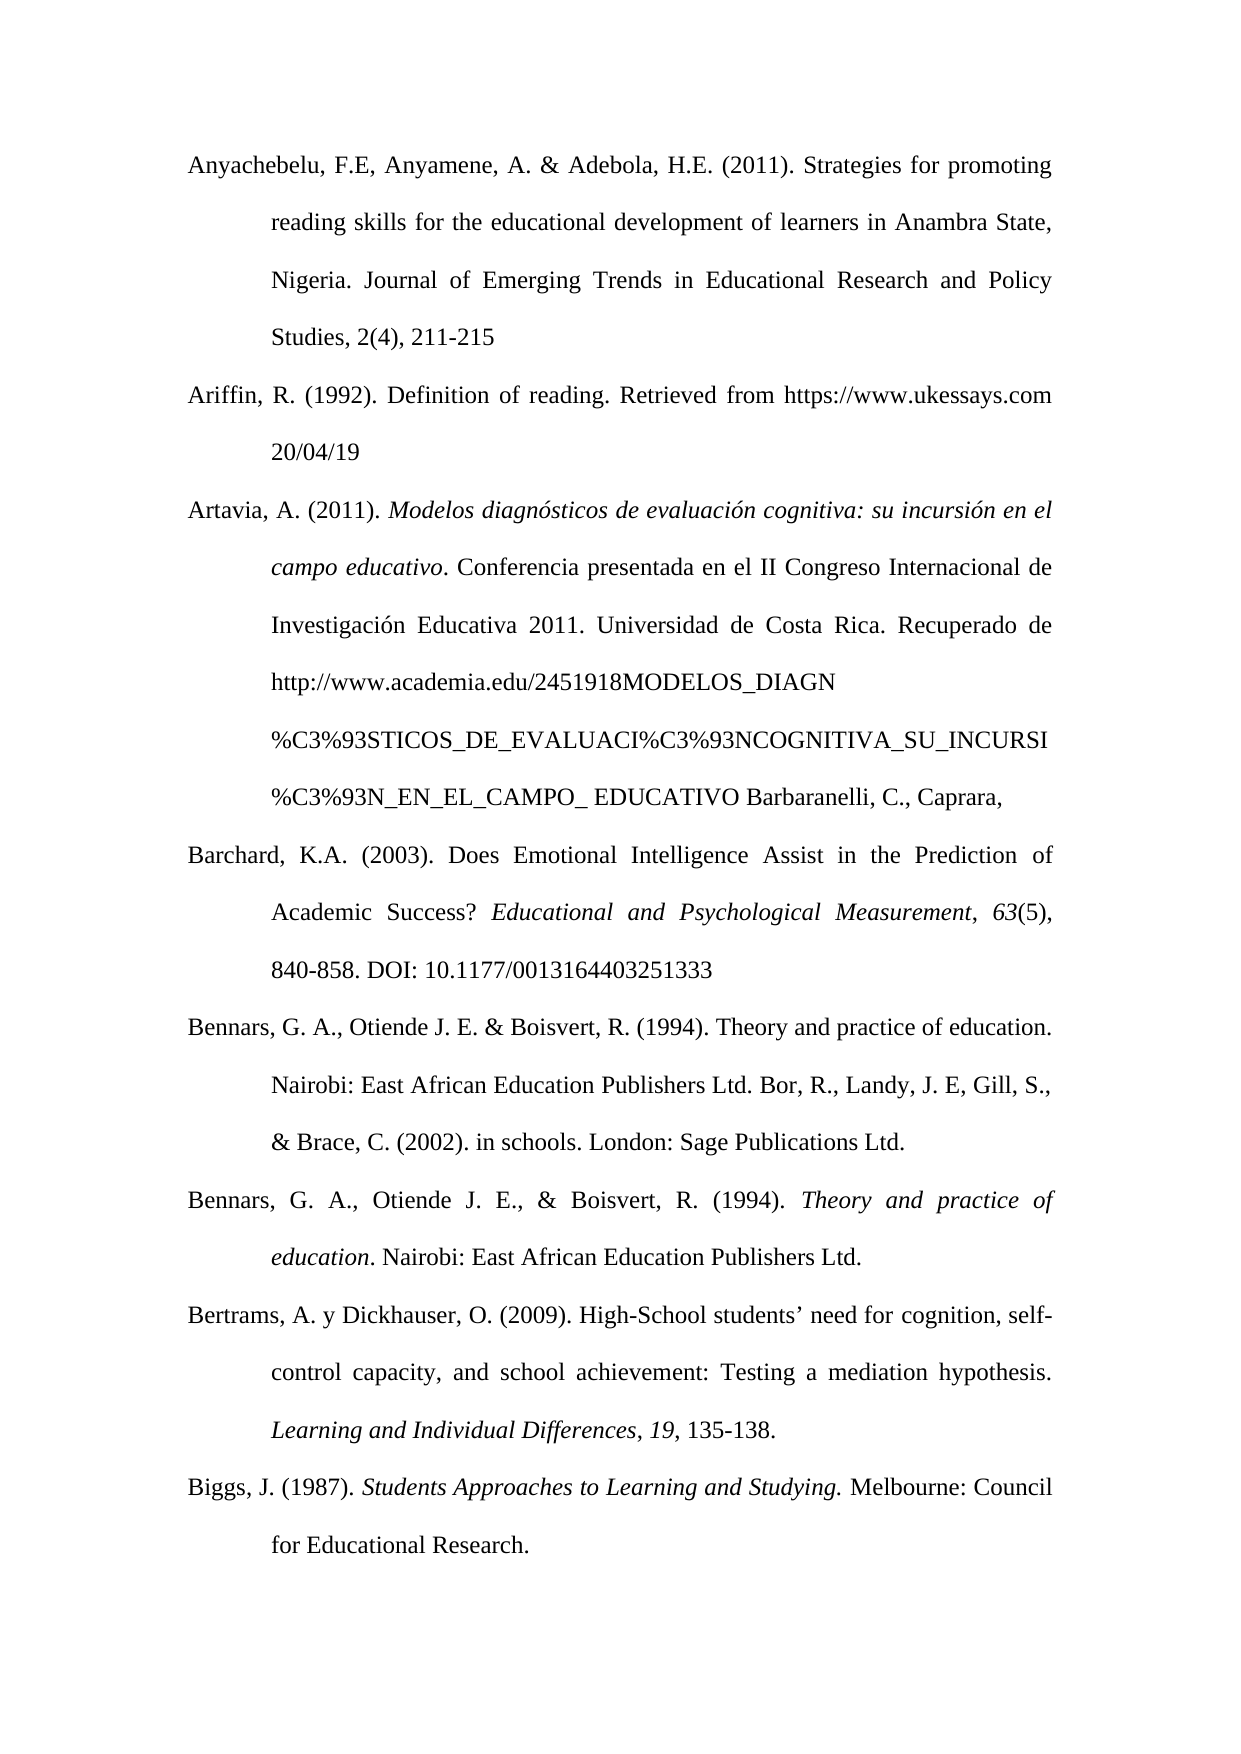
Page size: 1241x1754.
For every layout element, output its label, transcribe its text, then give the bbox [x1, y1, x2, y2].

text Barchard, K.A. (2003). Does Emotional Intelligence Assist in the Prediction of Academic Success? Educational and Psychological Measurement, 63(5), 840-858. DOI: 10.1177/0013164403251333 [187, 840, 1053, 984]
text Anyachebelu, F.E, Anyamene, A. & Adebola, H.E. (2011). Strategies for promoting reading skills for the educational development of learners in Anambra State, Nigeria. Journal of Emerging Trends in Educational Research and Policy Studies, 2(4), 211-215 [187, 150, 1053, 351]
text Artavia, A. (2011). Modelos diagnósticos de evaluación cognitiva: su incursión en el campo educativo. Conferencia presentada en el II Congreso Internacional de Investigación Educativa 2011. Universidad de Costa Rica. Recuperado de http://www.academia.edu/2451918MODELOS_DIAGN%C3%93STICOS_DE_EVALUACI%C3%93NCOGNITIVA_SU_INCURSI%C3%93N_EN_EL_CAMPO_ EDUCATIVO Barbaranelli, C., Caprara, [187, 495, 1053, 811]
text Ariffin, R. (1992). Definition of reading. Retrieved from https://www.ukessays.com 20/04/19 [187, 380, 1053, 466]
text Biggs, J. (1987). Students Approaches to Learning and Studying. Melbourne: Council for Educational Research. [187, 1472, 1053, 1559]
text Bennars, G. A., Otiende J. E. & Boisvert, R. (1994). Theory and practice of education. Nairobi: East African Education Publishers Ltd. Bor, R., Landy, J. E, Gill, S., & Brace, C. (2002). in schools. London: Sage Publications Ltd. [187, 1012, 1053, 1156]
text Bertrams, A. y Dickhauser, O. (2009). High-School students’ need for cognition, self-control capacity, and school achievement: Testing a mediation hypothesis. Learning and Individual Differences, 19, 135-138. [187, 1300, 1053, 1444]
text Bennars, G. A., Otiende J. E., & Boisvert, R. (1994). Theory and practice of education. Nairobi: East African Education Publishers Ltd. [187, 1185, 1053, 1271]
